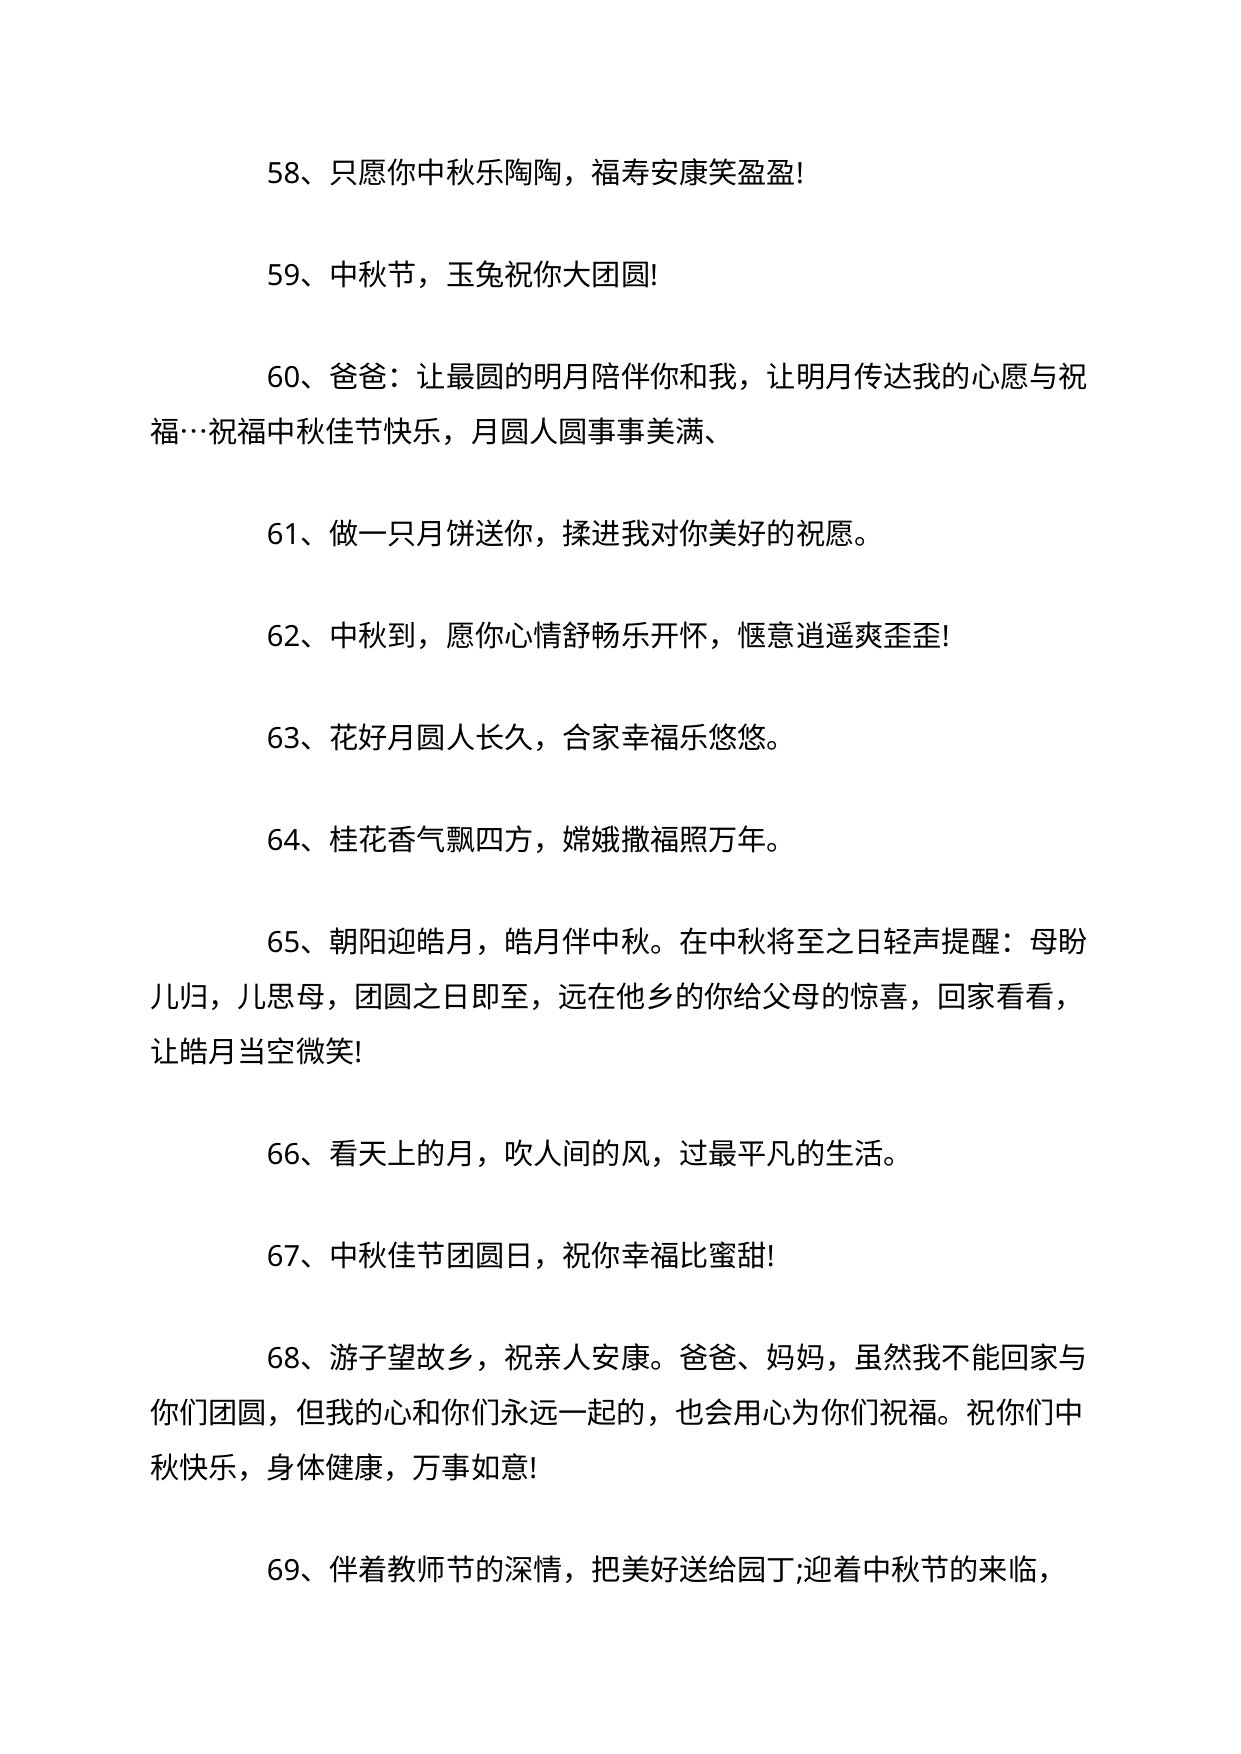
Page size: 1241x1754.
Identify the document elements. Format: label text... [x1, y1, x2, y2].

text 58、只愿你中秋乐陶陶，福寿安康笑盈盈! [150, 150, 1090, 192]
text 64、桂花香气飘四方，嫦娥撒福照万年。 [150, 817, 1090, 859]
text 67、中秋佳节团圆日，祝你幸福比蜜甜! [150, 1232, 1090, 1275]
text 68、游子望故乡，祝亲人安康。爸爸、妈妈，虽然我不能回家与你们团圆，但我的心和你们永远一起的，也会用心为你们祝福。祝你们中秋快乐，身体健康，万事如意! [150, 1334, 1090, 1487]
text 63、花好月圆人长久，合家幸福乐悠悠。 [150, 715, 1090, 757]
text 61、做一只月饼送你，揉进我对你美好的祝愿。 [150, 511, 1090, 553]
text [150, 1546, 1090, 1589]
text 59、中秋节，玉兔祝你大团圆! [150, 252, 1090, 294]
text 66、看天上的月，吹人间的风，过最平凡的生活。 [150, 1131, 1090, 1173]
text 62、中秋到，愿你心情舒畅乐开怀，惬意逍遥爽歪歪! [150, 613, 1090, 655]
text 60、爸爸：让最圆的明月陪伴你和我，让明月传达我的心愿与祝福…祝福中秋佳节快乐，月圆人圆事事美满、 [150, 354, 1090, 451]
text 65、朝阳迎皓月，皓月伴中秋。在中秋将至之日轻声提醒：母盼儿归，儿思母，团圆之日即至，远在他乡的你给父母的惊喜，回家看看，让皓月当空微笑! [150, 919, 1090, 1071]
